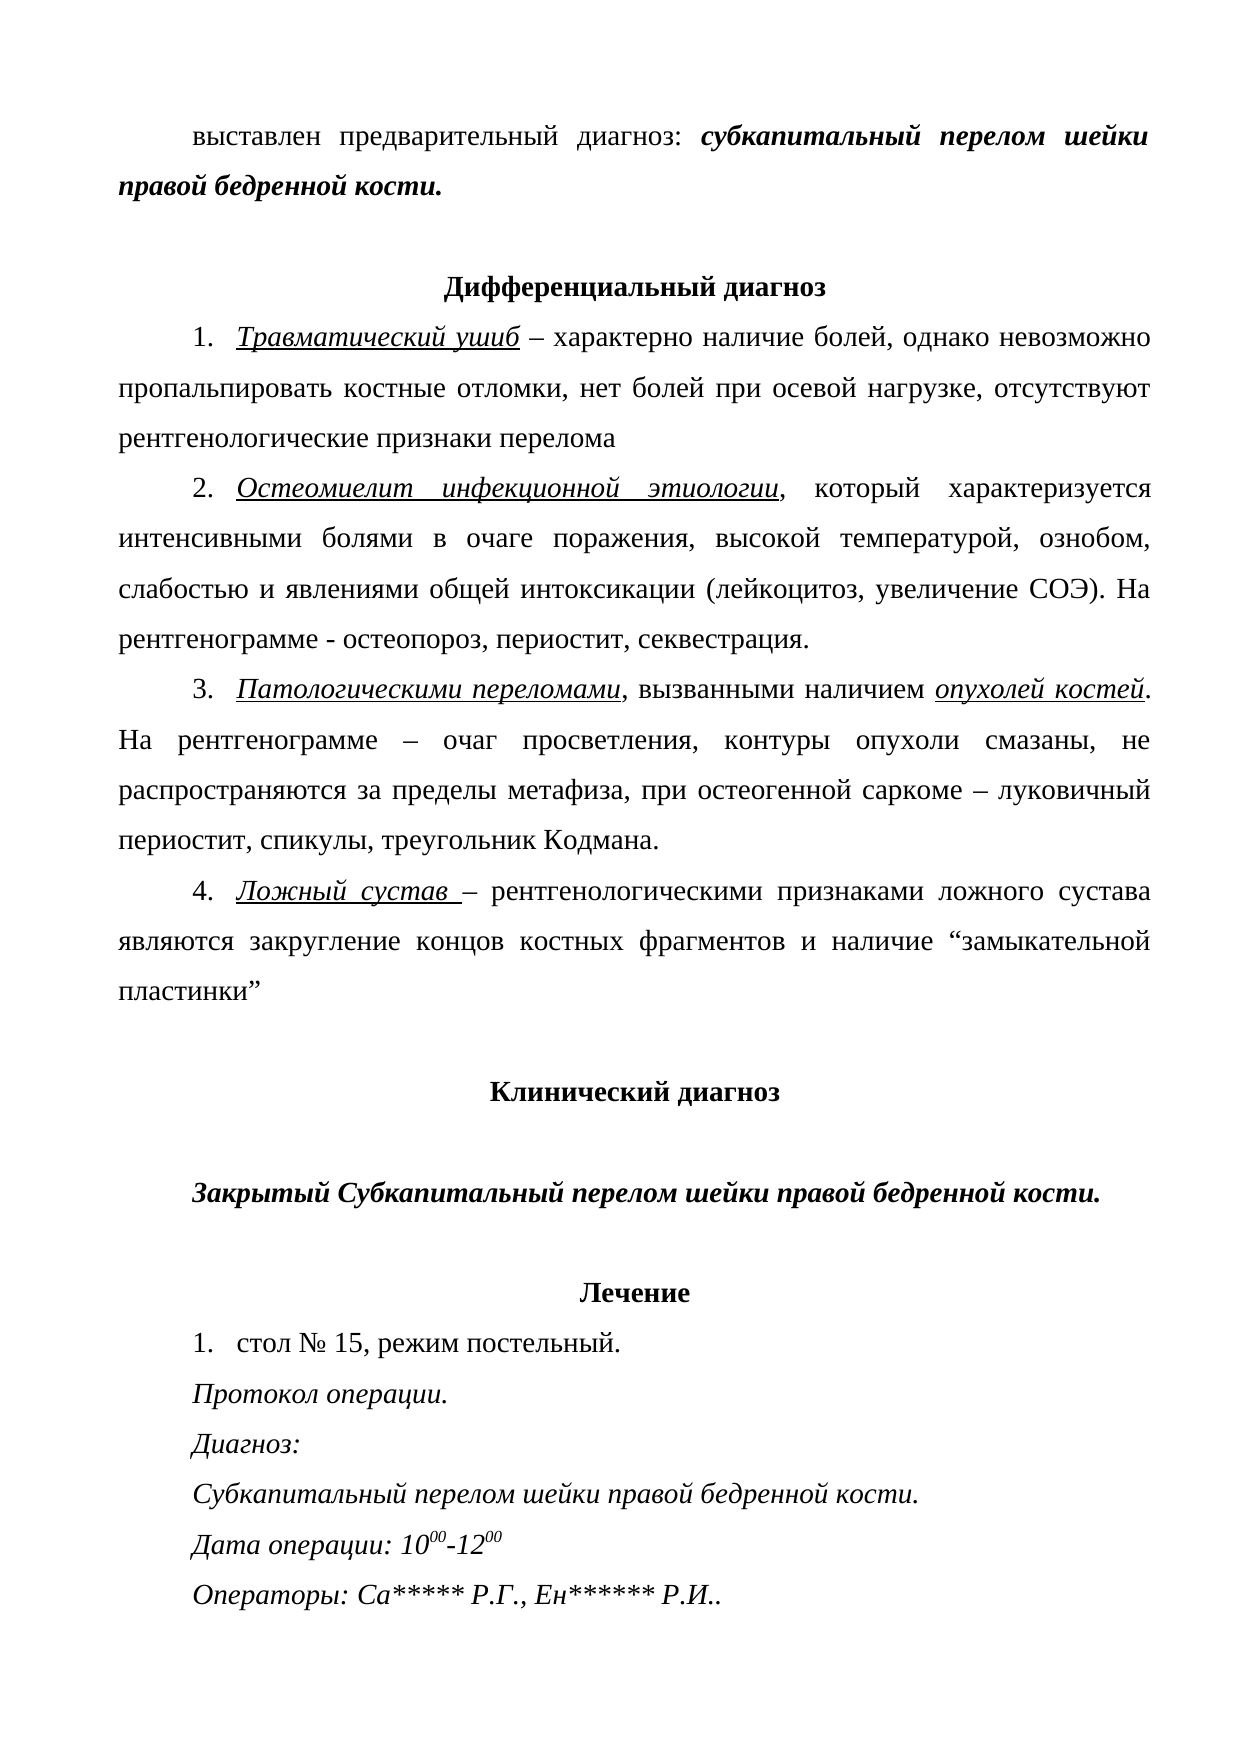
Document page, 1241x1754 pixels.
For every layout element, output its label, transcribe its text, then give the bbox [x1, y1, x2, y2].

text Лечение [118, 1275, 1152, 1309]
text Клинический диагноз [118, 1074, 1152, 1108]
text Дата операции: 1000-1200 [118, 1527, 1152, 1560]
list Травматический ушиб – характерно наличие болей, однако невозможно пропальпировать костные отломки, нет болей при осевой нагрузке, отсутствуют рентгенологические признаки перелома [118, 319, 1152, 453]
list Патологическими переломами, вызванными наличием опухолей костей. На рентгенограмме – очаг просветления, контуры опухоли смазаны, не распространяются за пределы метафиза, при остеогенной саркоме – луковичный периостит, спикулы, треугольник Кодмана. [118, 672, 1152, 856]
list Остеомиелит инфекционной этиологии, который характеризуется интенсивными болями в очаге поражения, высокой температурой, ознобом, слабостью и явлениями общей интоксикации (лейкоцитоз, увеличение СОЭ). На рентгенограмме - остеопороз, периостит, секвестрация. [118, 470, 1152, 655]
text Субкапитальный перелом шейки правой бедренной кости. [118, 1477, 1152, 1510]
text Закрытый Субкапитальный перелом шейки правой бедренной кости. [118, 1175, 1152, 1208]
text выставлен предварительный диагноз: субкапитальный перелом шейки правой бедренной кости. [118, 118, 1152, 202]
text Диагноз: [118, 1426, 1152, 1460]
list стол № 15, режим постельный. [118, 1326, 1152, 1359]
text Операторы: Са***** Р.Г., Ен****** Р.И.. [118, 1577, 1152, 1611]
text Дифференциальный диагноз [118, 269, 1152, 303]
text Протокол операции. [118, 1376, 1152, 1409]
list Ложный сустав – рентгенологическими признаками ложного сустава являются закругление концов костных фрагментов и наличие “замыкательной пластинки” [118, 873, 1152, 1007]
